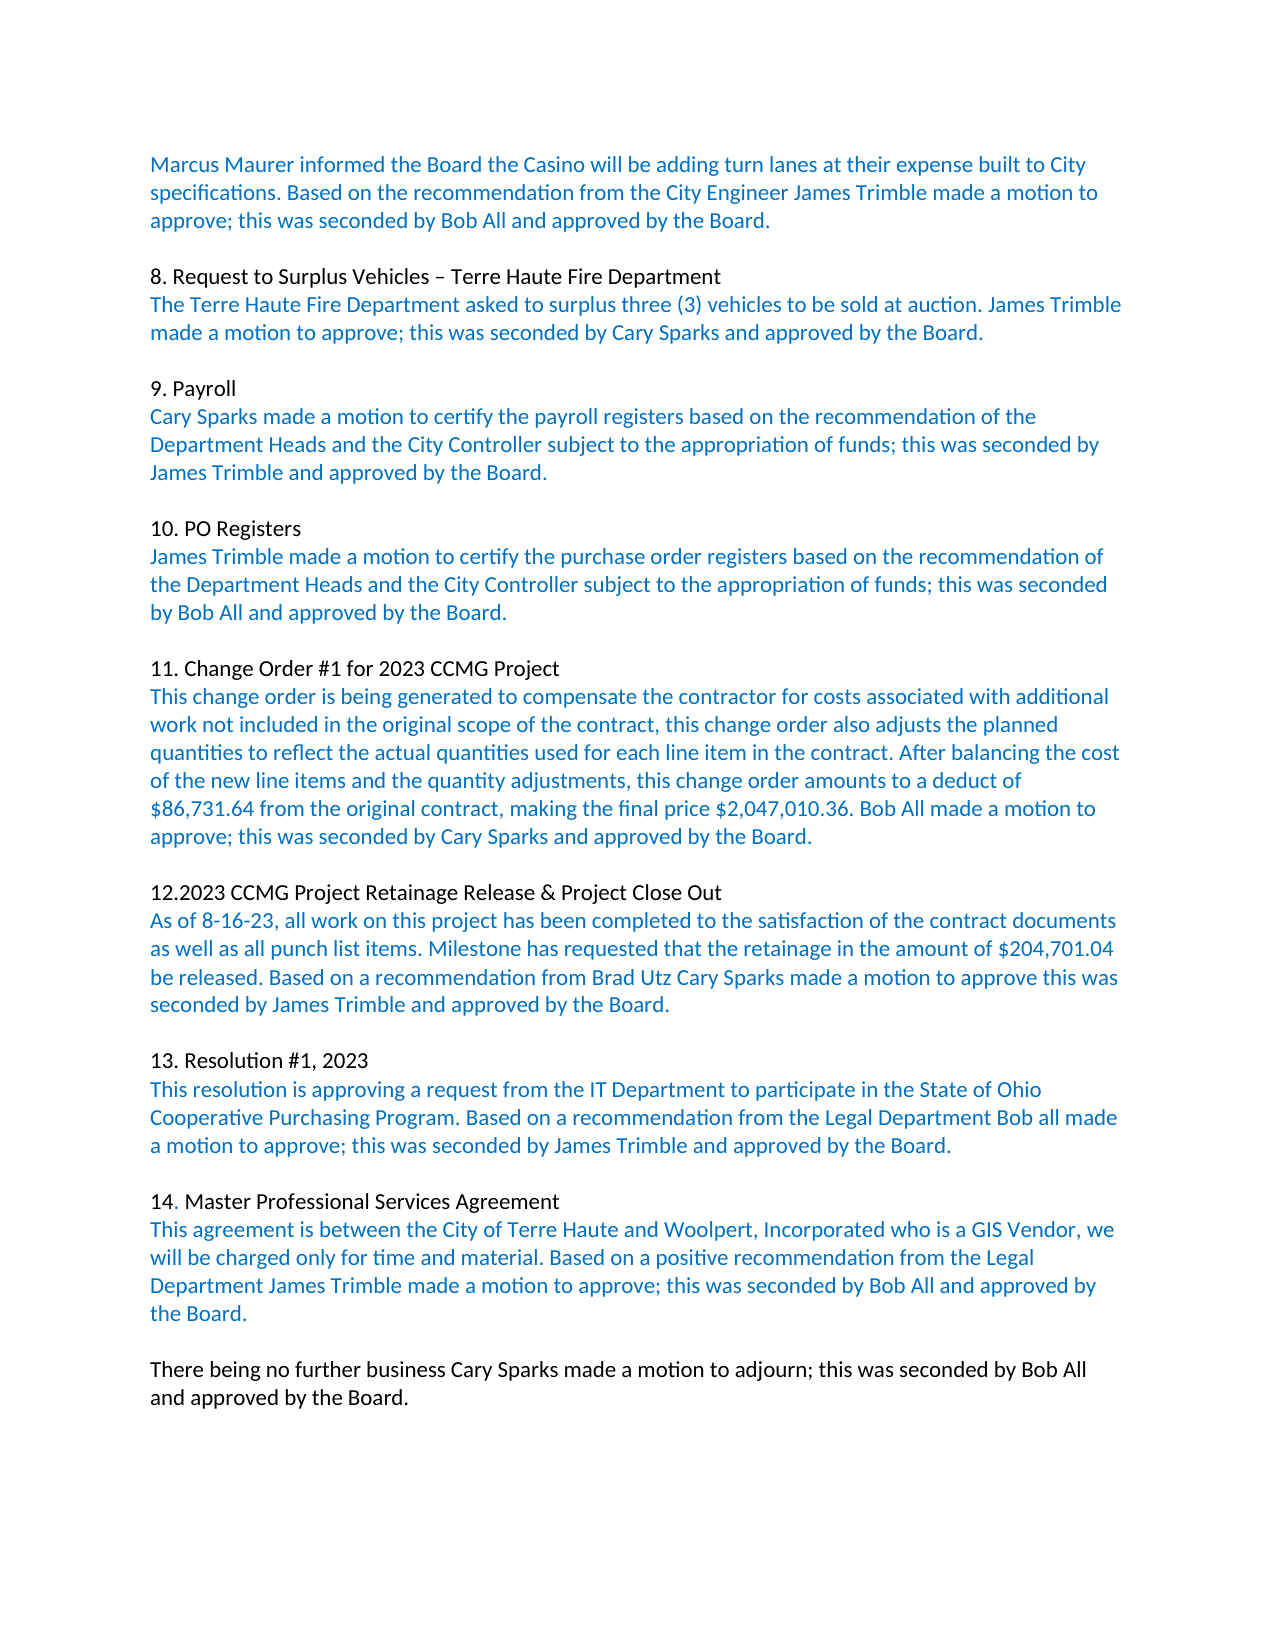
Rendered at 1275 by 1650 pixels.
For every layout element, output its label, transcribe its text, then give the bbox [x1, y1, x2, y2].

text 11. Change Order #1 for 2023 CCMG Project [150, 654, 1125, 682]
text This resolution is approving a request from the IT Department to participate in the State of Ohio Cooperative Purchasing Program. Based on a recommendation from the Legal Department Bob all made a motion to approve; this was seconded by James Trimble and approved by the Board. [150, 1075, 1125, 1159]
text As of 8-16-23, all work on this project has been completed to the satisfaction of the contract documents as well as all punch list items. Milestone has requested that the retainage in the amount of $204,701.04 be released. Based on a recommendation from Brad Utz Cary Sparks made a motion to approve this was seconded by James Trimble and approved by the Board. [150, 907, 1125, 1019]
text The Terre Haute Fire Department asked to surplus three (3) vehicles to be sold at auction. James Trimble made a motion to approve; this was seconded by Cary Sparks and approved by the Board. [150, 290, 1125, 346]
text 9. Payroll [150, 374, 1125, 402]
text 13. Resolution #1, 2023 [150, 1047, 1125, 1075]
text There being no further business Cary Sparks made a motion to adjourn; this was seconded by Bob All and approved by the Board. [150, 1355, 1125, 1411]
text 14. Master Professional Services Agreement [150, 1187, 1125, 1215]
text 10. PO Registers [150, 514, 1125, 542]
text This change order is being generated to compensate the contractor for costs associated with additional work not included in the original scope of the contract, this change order also adjusts the planned quantities to reflect the actual quantities used for each line item in the contract. After balancing the cost of the new line items and the quantity adjustments, this change order amounts to a deduct of $86,731.64 from the original contract, making the final price $2,047,010.36. Bob All made a motion to approve; this was seconded by Cary Sparks and approved by the Board. [150, 682, 1125, 851]
text This agreement is between the City of Terre Haute and Woolpert, Incorporated who is a GIS Vendor, we will be charged only for time and material. Based on a positive recommendation from the Legal Department James Trimble made a motion to approve; this was seconded by Bob All and approved by the Board. [150, 1215, 1125, 1327]
text Cary Sparks made a motion to certify the payroll registers based on the recommendation of the Department Heads and the City Controller subject to the appropriation of funds; this was seconded by James Trimble and approved by the Board. [150, 402, 1125, 486]
text 12.2023 CCMG Project Retainage Release & Project Close Out [150, 878, 1125, 907]
text Marcus Maurer informed the Board the Casino will be adding turn lanes at their expense built to City specifications. Based on the recommendation from the City Engineer James Trimble made a motion to approve; this was seconded by Bob All and approved by the Board. [150, 150, 1125, 234]
text James Trimble made a motion to certify the purchase order registers based on the recommendation of the Department Heads and the City Controller subject to the appropriation of funds; this was seconded by Bob All and approved by the Board. [150, 542, 1125, 626]
text 8. Request to Surplus Vehicles – Terre Haute Fire Department [150, 262, 1125, 290]
